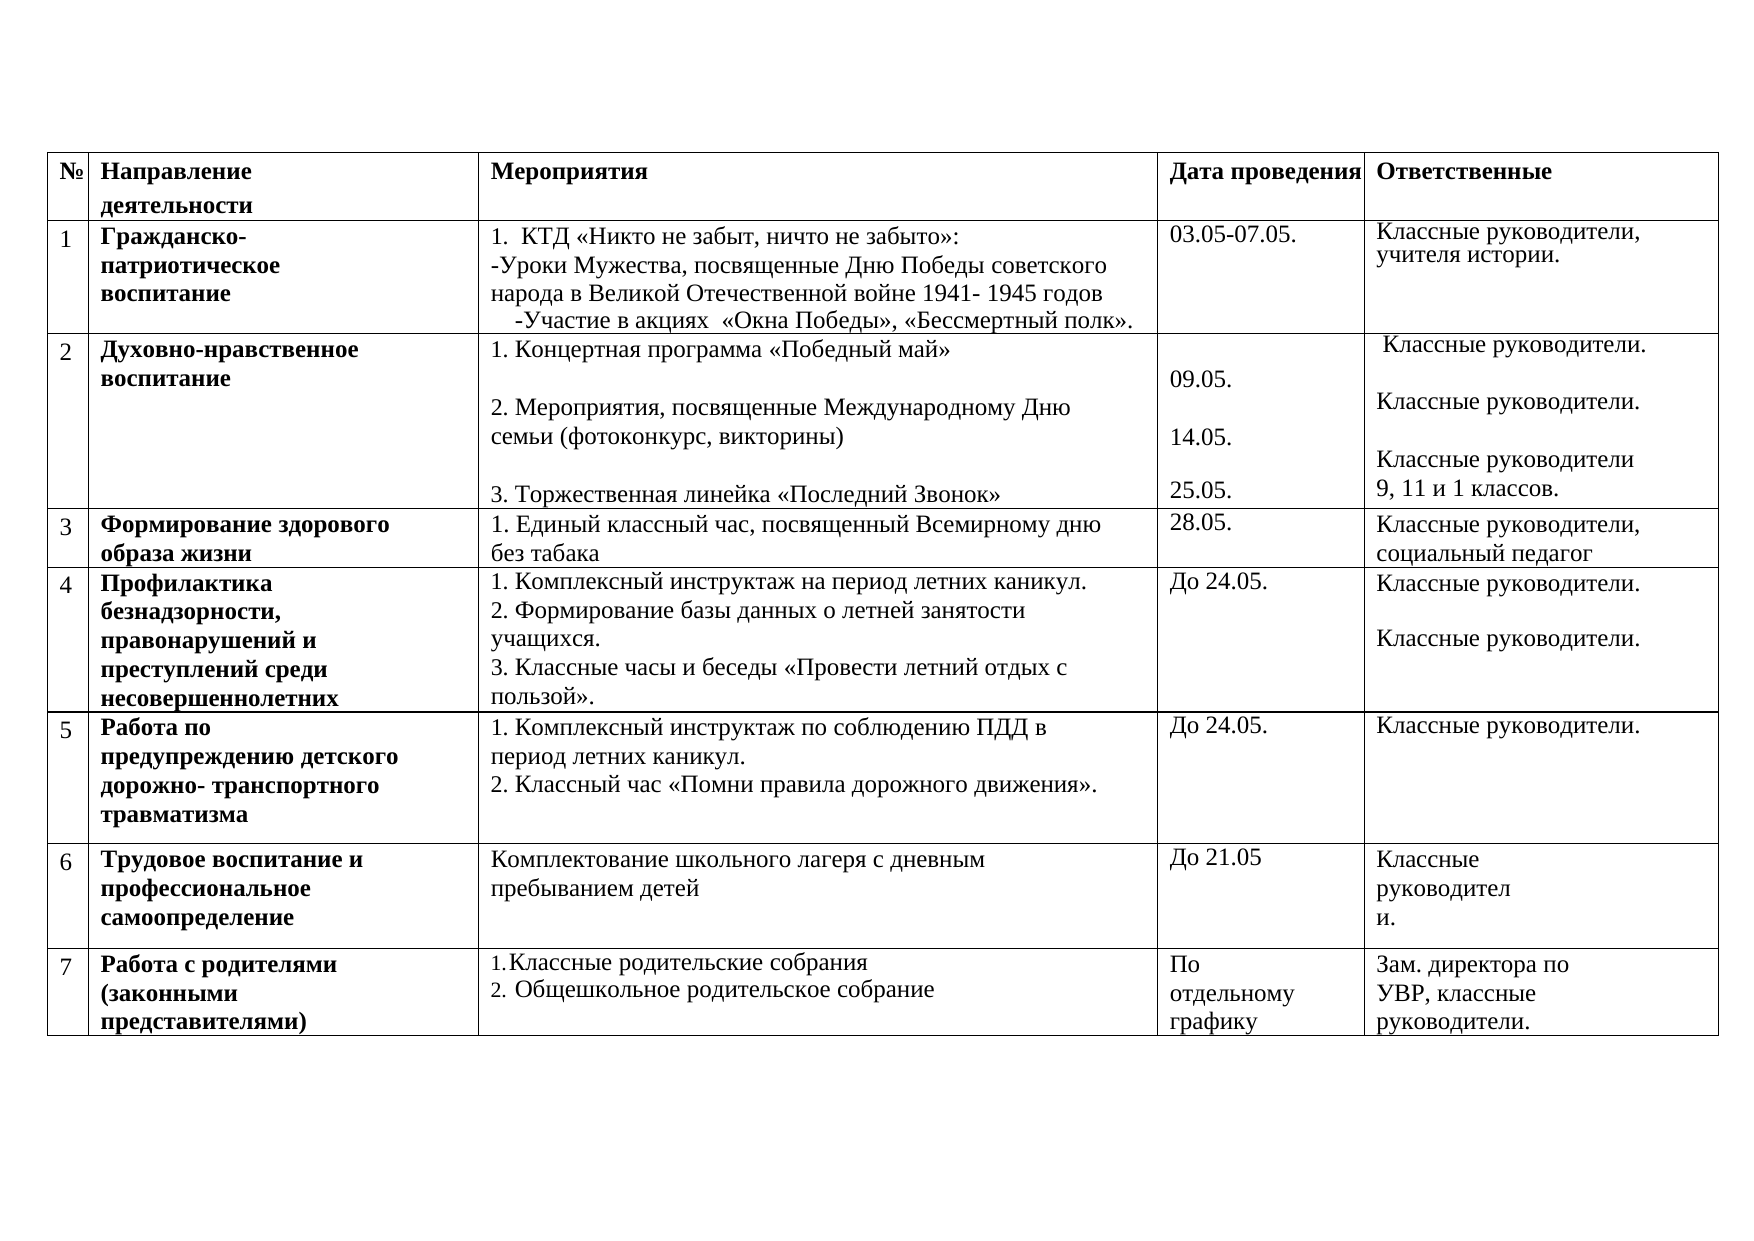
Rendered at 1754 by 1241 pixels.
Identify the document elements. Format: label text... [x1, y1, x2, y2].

table_cell Гражданско- патриотическое воспитание [89, 221, 478, 333]
table_cell Работа по предупреждению детского дорожно- транспортного травматизма [89, 713, 478, 843]
table_cell До 21.05 [1158, 844, 1364, 948]
table_cell Комплектование школьного лагеря с дневным пребыванием детей [479, 844, 1157, 948]
table_cell Работа с родителями (законными представителями) [89, 949, 478, 1035]
table_header Дата проведения [1158, 153, 1364, 220]
table_cell До 24.05. [1158, 568, 1364, 711]
table_cell По отдельному графику [1158, 949, 1364, 1035]
table_cell 1 [48, 221, 88, 333]
table_cell До 24.05. [1158, 713, 1364, 843]
table_cell Трудовое воспитание и профессиональное самоопределение [89, 844, 478, 948]
table_cell Классные руководители, социальный педагог [1365, 509, 1718, 567]
table_cell 03.05-07.05. [1158, 221, 1364, 333]
table_cell 2 [48, 334, 88, 508]
table_cell Духовно-нравственное воспитание [89, 334, 478, 508]
table_cell Классные родительские собрания Общешкольное родительское собрание [479, 949, 1157, 1035]
table_header Мероприятия [479, 153, 1157, 220]
table_cell Классные руководители. [1365, 713, 1718, 843]
table_cell КТД «Никто не забыт, ничто не забыто»: -Уроки Мужества, посвященные Дню Победы советского народа в Великой Отечественной войне 1941- 1945 годов -Участие в акциях «Окна Победы», «Бессмертный полк». [479, 221, 1157, 333]
table_cell Формирование здорового образа жизни [89, 509, 478, 567]
table_cell Классные руководители. Классные руководители. Классные руководители 9, 11 и 1 классов. [1365, 334, 1718, 508]
table_cell 3 [48, 509, 88, 567]
table_cell 28.05. [1158, 509, 1364, 567]
table_cell 4 [48, 568, 88, 711]
table_cell Зам. директора по УВР, классные руководители. [1365, 949, 1718, 1035]
table_cell 7 [48, 949, 88, 1035]
table_cell Классные руководители. [1365, 844, 1718, 948]
table_cell Классные руководители, учителя истории. [1365, 221, 1718, 333]
table_cell Классные руководители. Классные руководители. [1365, 568, 1718, 711]
table_header Ответственные [1365, 153, 1718, 220]
table_cell 5 [48, 713, 88, 843]
table_cell Комплексный инструктаж по соблюдению ПДД в период летних каникул. Классный час «Помни правила дорожного движения». [479, 713, 1157, 843]
table_cell 1. Единый классный час, посвященный Всемирному дню без табака [479, 509, 1157, 567]
table_cell 09.05. 14.05. 25.05. [1158, 334, 1364, 508]
table_header № [48, 153, 88, 220]
table_cell Комплексный инструктаж на период летних каникул. Формирование базы данных о летней занятости учащихся. Классные часы и беседы «Провести летний отдых с пользой». [479, 568, 1157, 711]
table_cell Концертная программа «Победный май» Мероприятия, посвященные Международному Дню семьи (фотоконкурс, викторины) Торжественная линейка «Последний Звонок» [479, 334, 1157, 508]
table_cell 6 [48, 844, 88, 948]
table_header Направление деятельности [89, 153, 478, 220]
table_cell Профилактика безнадзорности, правонарушений и преступлений среди несовершеннолетних [89, 568, 478, 711]
